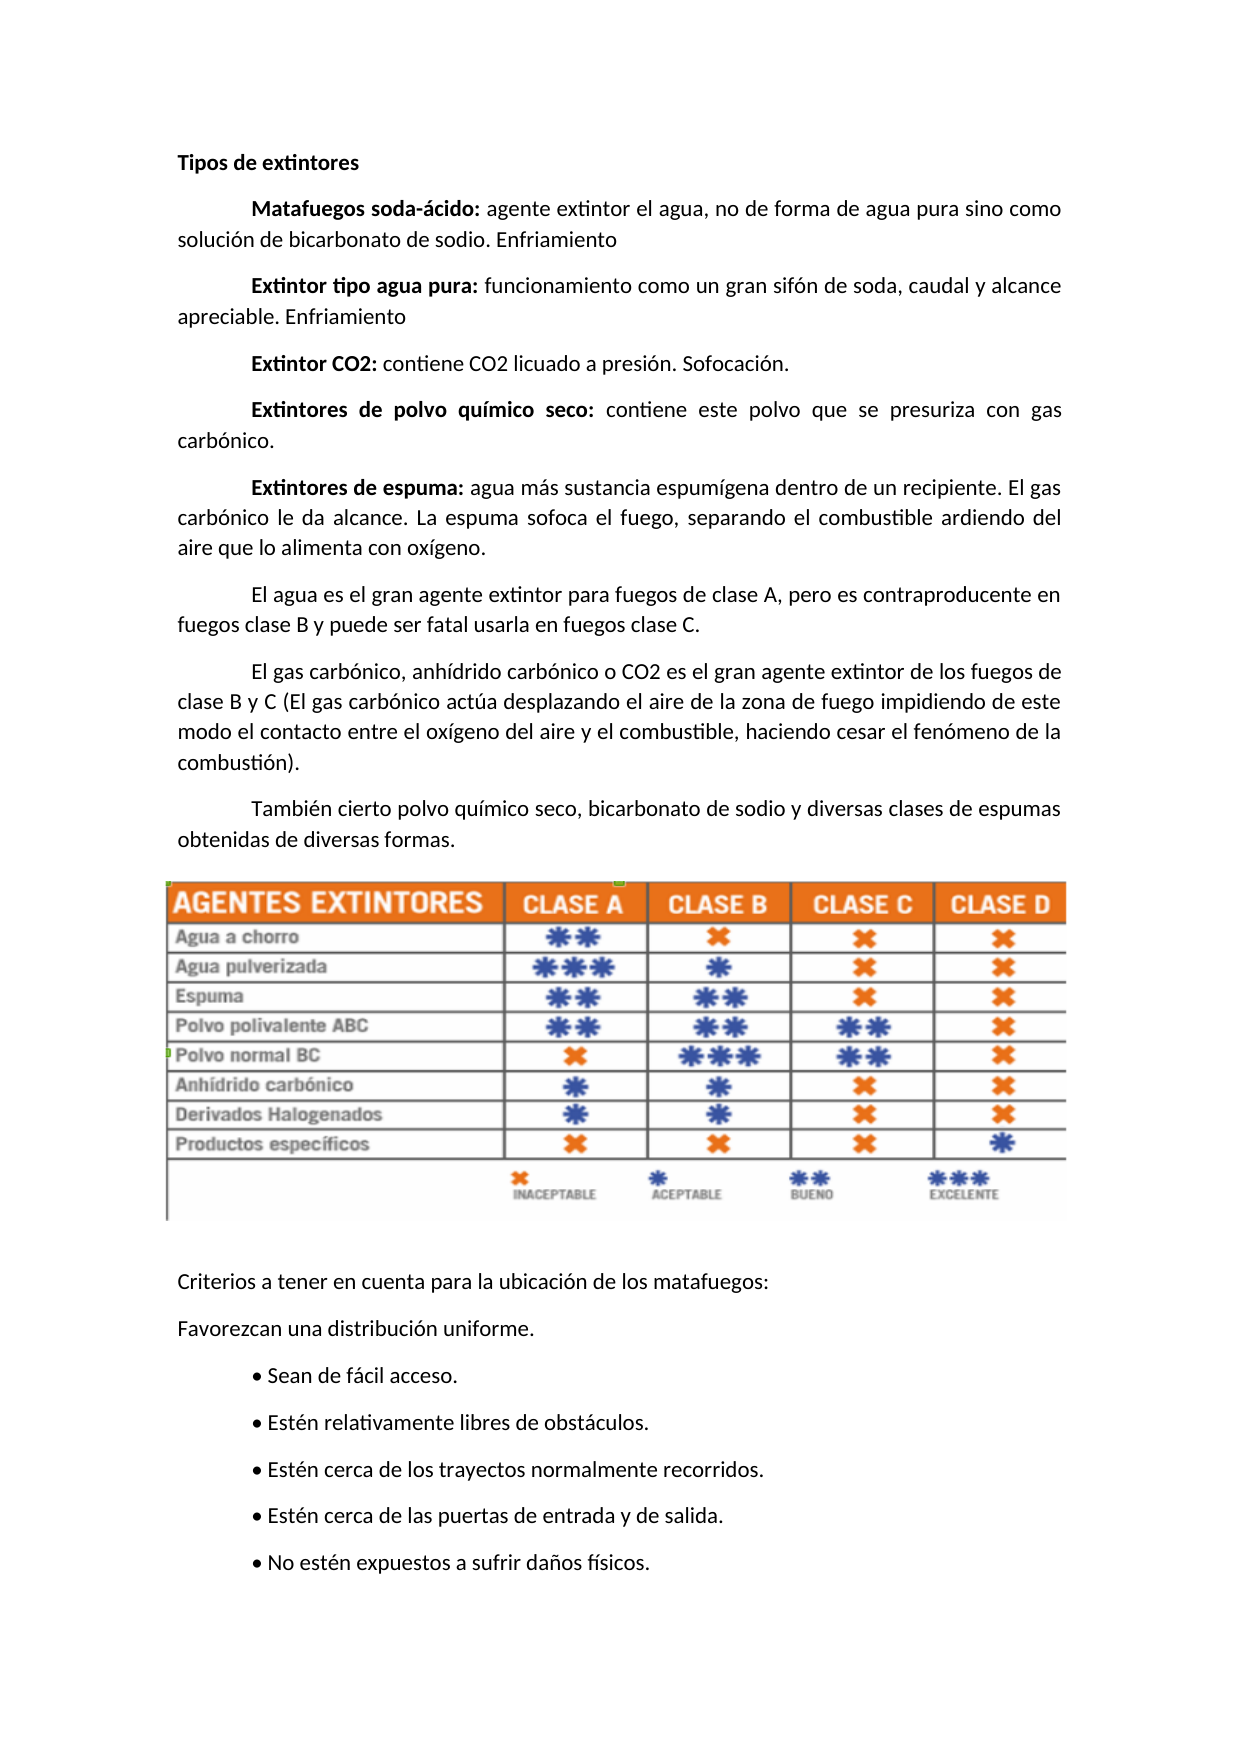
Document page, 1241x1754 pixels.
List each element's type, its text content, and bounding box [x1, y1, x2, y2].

text Extintores de espuma: agua más sustancia espumígena dentro de un recipiente. El gas carbónico le da alcance. La espuma sofoca el fuego, separando el combustible ardiendo del aire que lo alimenta con oxígeno. [177, 473, 1063, 561]
text Tipos de extintores [177, 148, 1063, 176]
text Extintores de polvo químico seco: contiene este polvo que se presuriza con gas carbónico. [177, 396, 1063, 454]
text Matafuegos soda-ácido: agente extintor el agua, no de forma de agua pura sino como solución de bicarbonato de sodio. Enfriamiento [177, 194, 1063, 253]
text • Estén cerca de las puertas de entrada y de salida. [177, 1502, 1063, 1529]
text • Estén relativamente libres de obstáculos. [177, 1408, 1063, 1436]
text El gas carbónico, anhídrido carbónico o CO2 es el gran agente extintor de los fuegos de clase B y C (El gas carbónico actúa desplazando el aire de la zona de fuego impidiendo de este modo el contacto entre el oxígeno del aire y el combustible, haciendo cesar el fenómeno de la combustión). [177, 657, 1063, 776]
picture [165, 881, 1071, 1221]
text Extintor CO2: contiene CO2 licuado a presión. Sofocación. [177, 349, 1063, 377]
text Extintor tipo agua pura: funcionamiento como un gran sifón de soda, caudal y alcance apreciable. Enfriamiento [177, 272, 1063, 330]
text El agua es el gran agente extintor para fuegos de clase A, pero es contraproducente en fuegos clase B y puede ser fatal usarla en fuegos clase C. [177, 580, 1063, 638]
text Criterios a tener en cuenta para la ubicación de los matafuegos: [177, 1267, 1063, 1295]
text Favorezcan una distribución uniforme. [177, 1314, 1063, 1342]
text • Sean de fácil acceso. [177, 1361, 1063, 1389]
text • No estén expuestos a sufrir daños físicos. [177, 1548, 1063, 1576]
text También cierto polvo químico seco, bicarbonato de sodio y diversas clases de espumas obtenidas de diversas formas. [177, 794, 1063, 853]
text • Estén cerca de los trayectos normalmente recorridos. [177, 1455, 1063, 1483]
